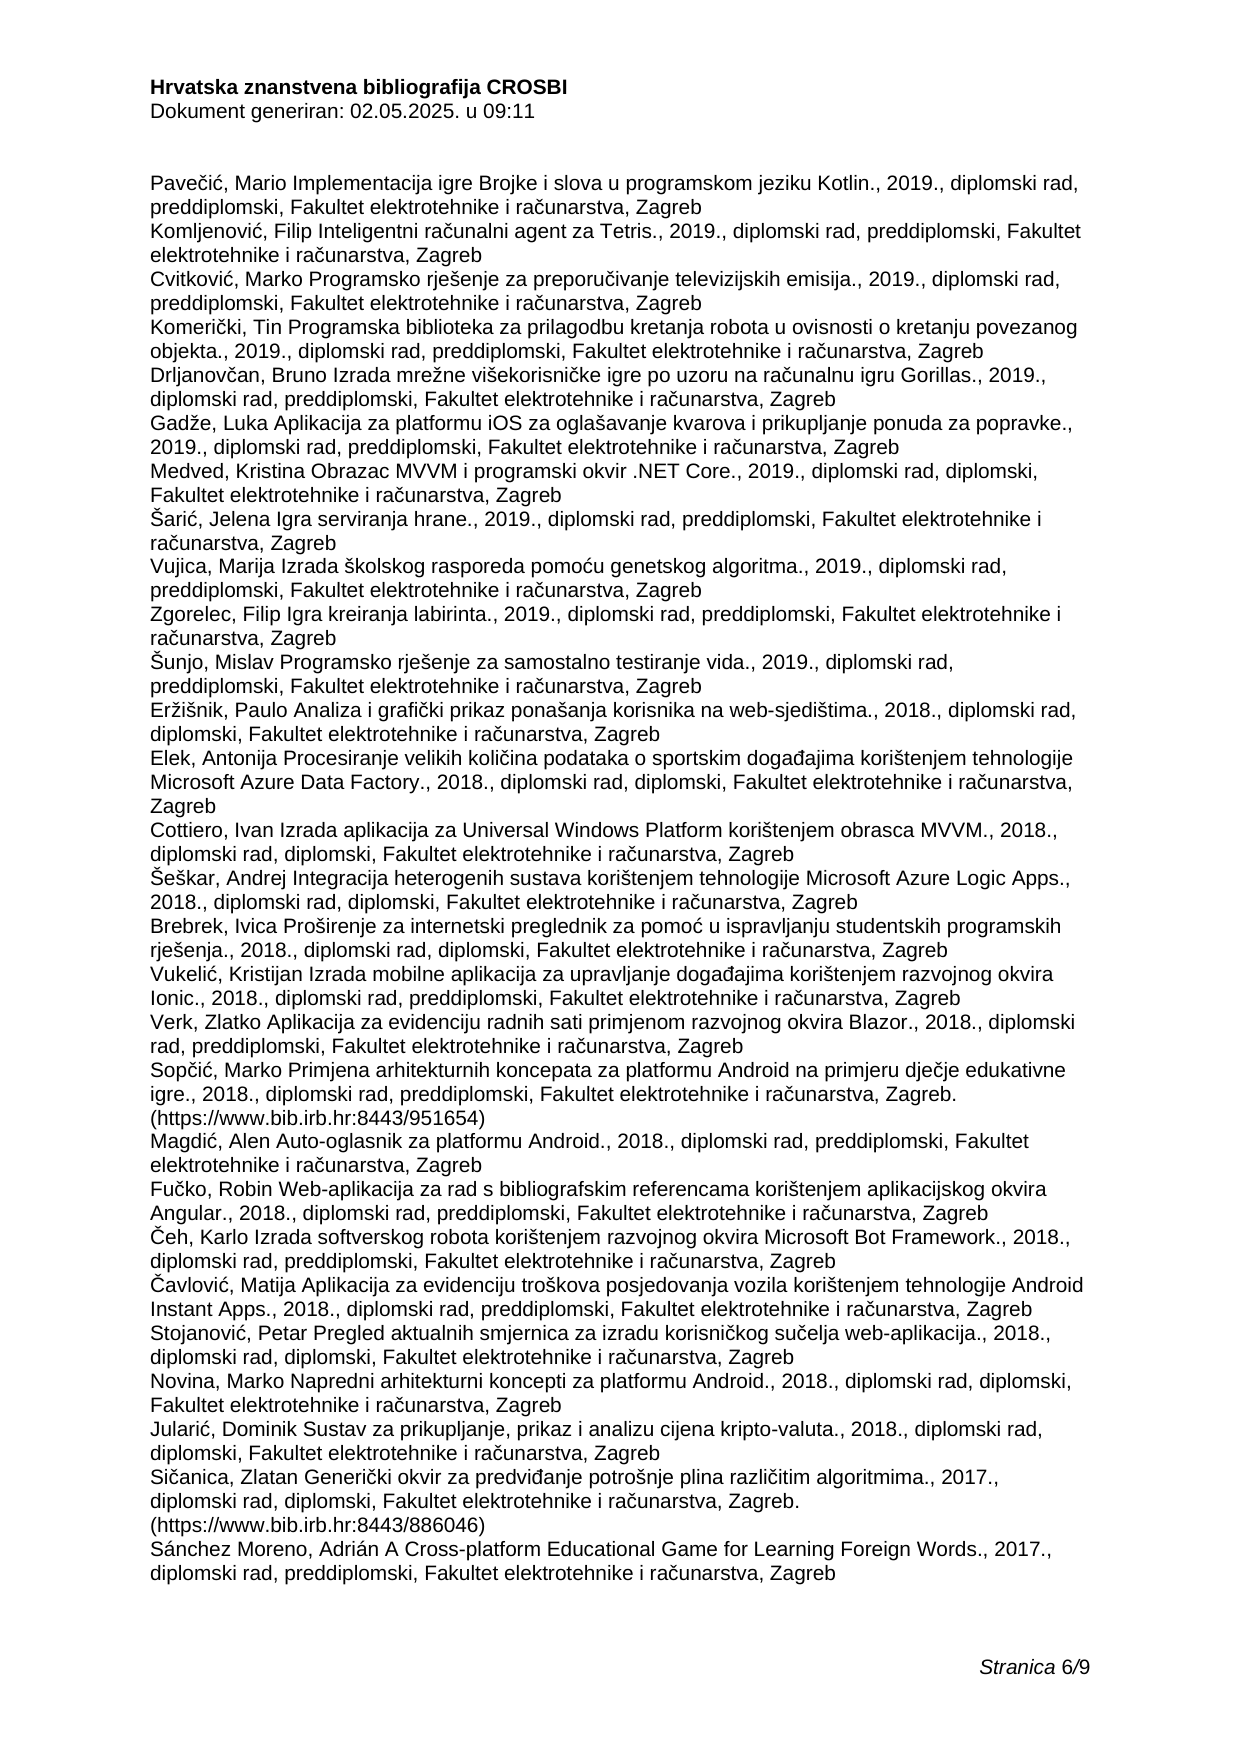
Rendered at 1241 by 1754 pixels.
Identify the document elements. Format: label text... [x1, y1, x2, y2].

text Cottiero, Ivan [150, 818, 1090, 866]
text Komljenović, Filip [150, 219, 1090, 267]
text Sičanica, Zlatan [150, 1465, 1090, 1537]
text Magdić, Alen [150, 1129, 1090, 1177]
text Čavlović, Matija [150, 1273, 1090, 1321]
text Šunjo, Mislav [150, 650, 1090, 698]
text Verk, Zlatko [150, 1009, 1090, 1057]
text Jularić, Dominik [150, 1417, 1090, 1465]
text Šeškar, Andrej [150, 866, 1090, 914]
text Elek, Antonija [150, 746, 1090, 818]
text Vujica, Marija [150, 554, 1090, 602]
text Cvitković, Marko [150, 267, 1090, 315]
text Fučko, Robin [150, 1177, 1090, 1225]
text Pavečić, Mario [150, 171, 1090, 219]
text Sopčić, Marko [150, 1057, 1090, 1129]
text Šarić, Jelena [150, 506, 1090, 554]
text Drljanovčan, Bruno [150, 363, 1090, 411]
text Komerički, Tin [150, 315, 1090, 363]
text Novina, Marko [150, 1369, 1090, 1417]
text Zgorelec, Filip [150, 602, 1090, 650]
text Medved, Kristina [150, 458, 1090, 506]
text Sánchez Moreno, Adrián [150, 1537, 1090, 1584]
text Brebrek, Ivica [150, 914, 1090, 962]
text Stojanović, Petar [150, 1321, 1090, 1369]
text Gadže, Luka [150, 411, 1090, 458]
text Eržišnik, Paulo [150, 698, 1090, 746]
text Čeh, Karlo [150, 1225, 1090, 1273]
text Vukelić, Kristijan [150, 962, 1090, 1009]
